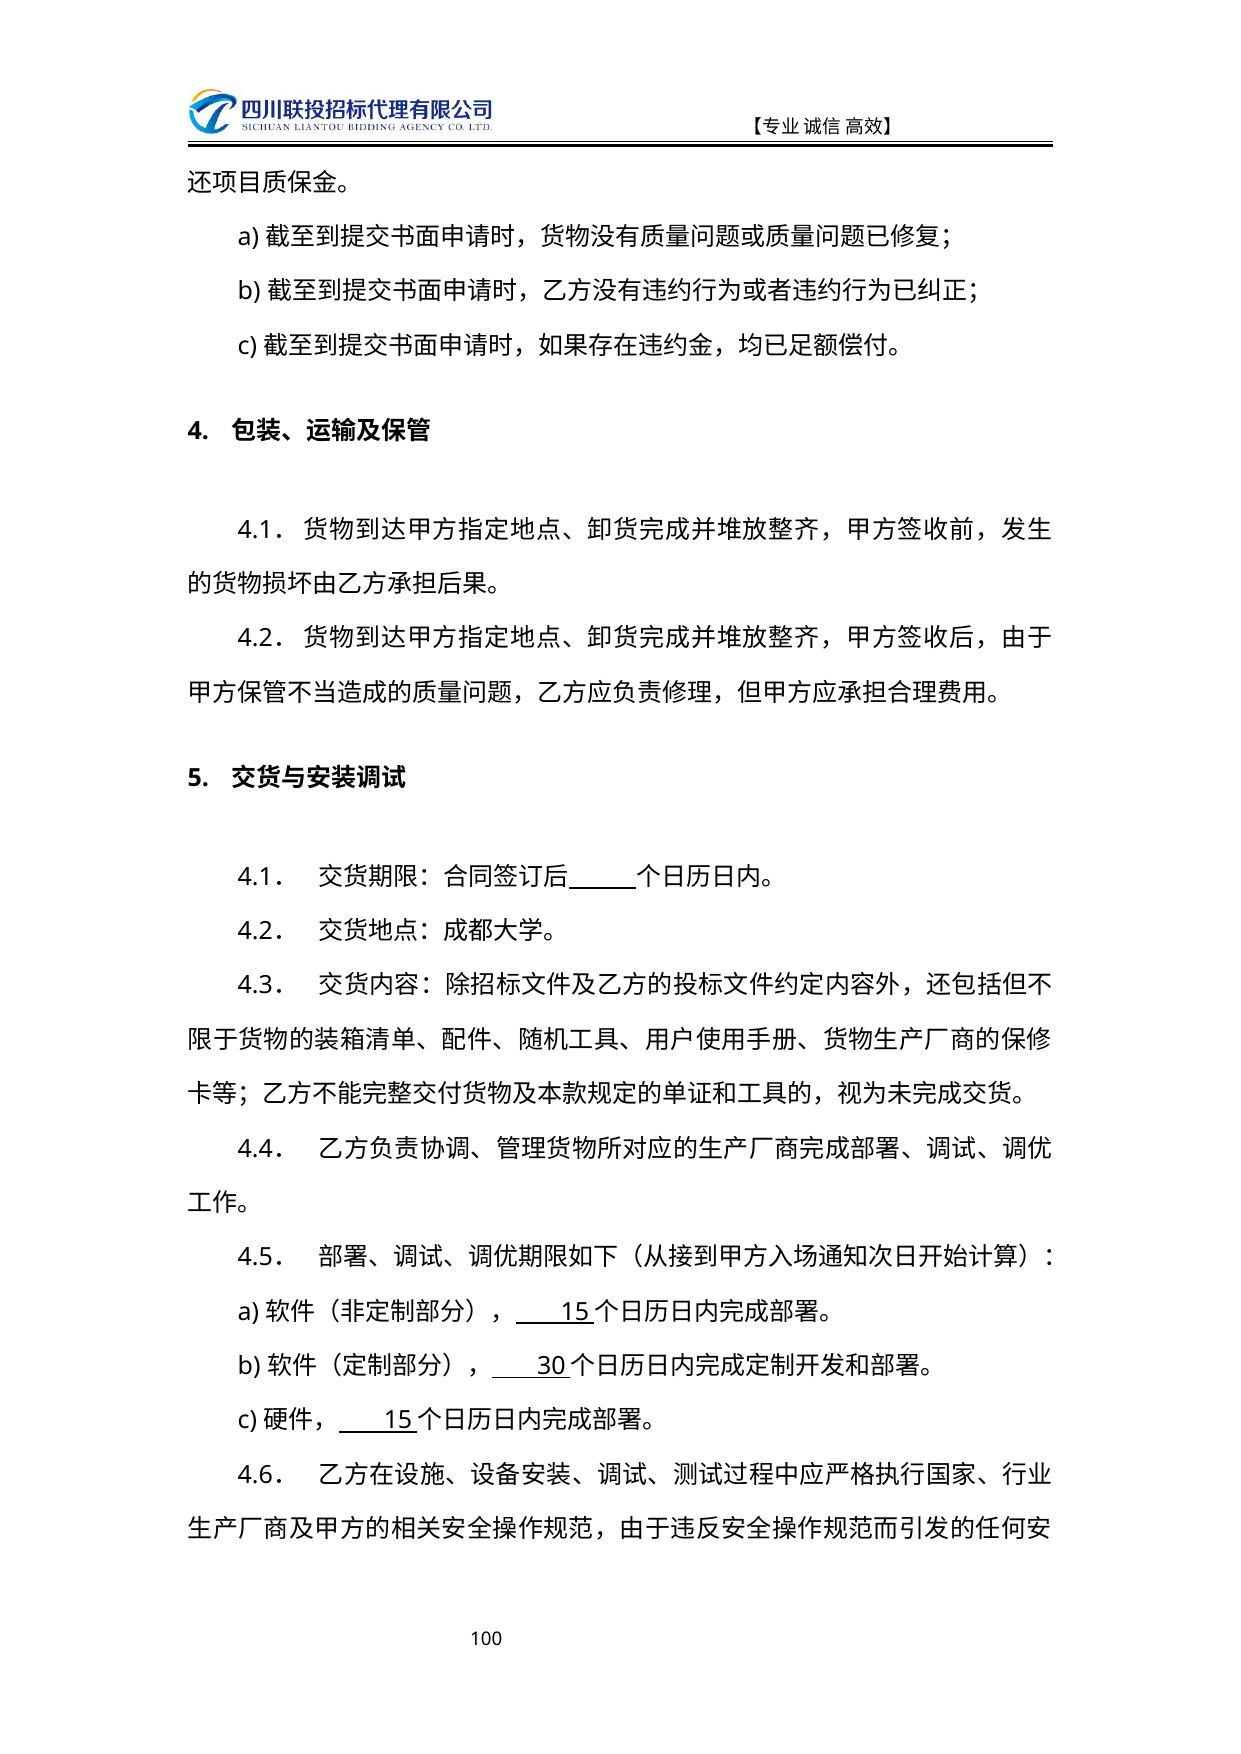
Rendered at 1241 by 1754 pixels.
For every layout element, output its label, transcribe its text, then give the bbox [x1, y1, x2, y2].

list 软件（定制部分）， 30个日历日内完成定制开发和部署。 [187, 1346, 1053, 1382]
list 截至到提交书面申请时，乙方没有违约行为或者违约行为已纠正； [237, 271, 1053, 307]
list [187, 1454, 1053, 1545]
picture [187, 88, 495, 134]
list 截至到提交书面申请时，如果存在违约金，均已足额偿付。 [237, 325, 1053, 361]
list 截至到提交书面申请时，货物没有质量问题或质量问题已修复； [237, 216, 1053, 253]
list 软件（非定制部分）， 15个日历日内完成部署。 [187, 1291, 1053, 1327]
list 部署、调试、调优期限如下（从接到甲方入场通知次日开始计算）： [187, 1237, 1053, 1273]
subtitle 交货与安装调试 [187, 743, 1053, 808]
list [187, 162, 1053, 198]
list 硬件， 15个日历日内完成部署。 [187, 1400, 1053, 1436]
list 货物到达甲方指定地点、卸货完成并堆放整齐，甲方签收前，发生的货物损坏由乙方承担后果。 [187, 509, 1053, 600]
subtitle 包装、运输及保管 [187, 396, 1053, 461]
list 交货内容：除招标文件及乙方的投标文件约定内容外，还包括但不限于货物的装箱清单、配件、随机工具、用户使用手册、货物生产厂商的保修卡等；乙方不能完整交付货物及本款规定的单证和工具的，视为未完成交货。 [187, 965, 1053, 1110]
list 乙方负责协调、管理货物所对应的生产厂商完成部署、调试、调优工作。 [187, 1128, 1053, 1219]
list 交货期限：合同签订后 个日历日内。 [187, 856, 1053, 892]
list 交货地点：成都大学。 [187, 911, 1053, 947]
list 货物到达甲方指定地点、卸货完成并堆放整齐，甲方签收后，由于甲方保管不当造成的质量问题，乙方应负责修理，但甲方应承担合理费用。 [187, 618, 1053, 708]
